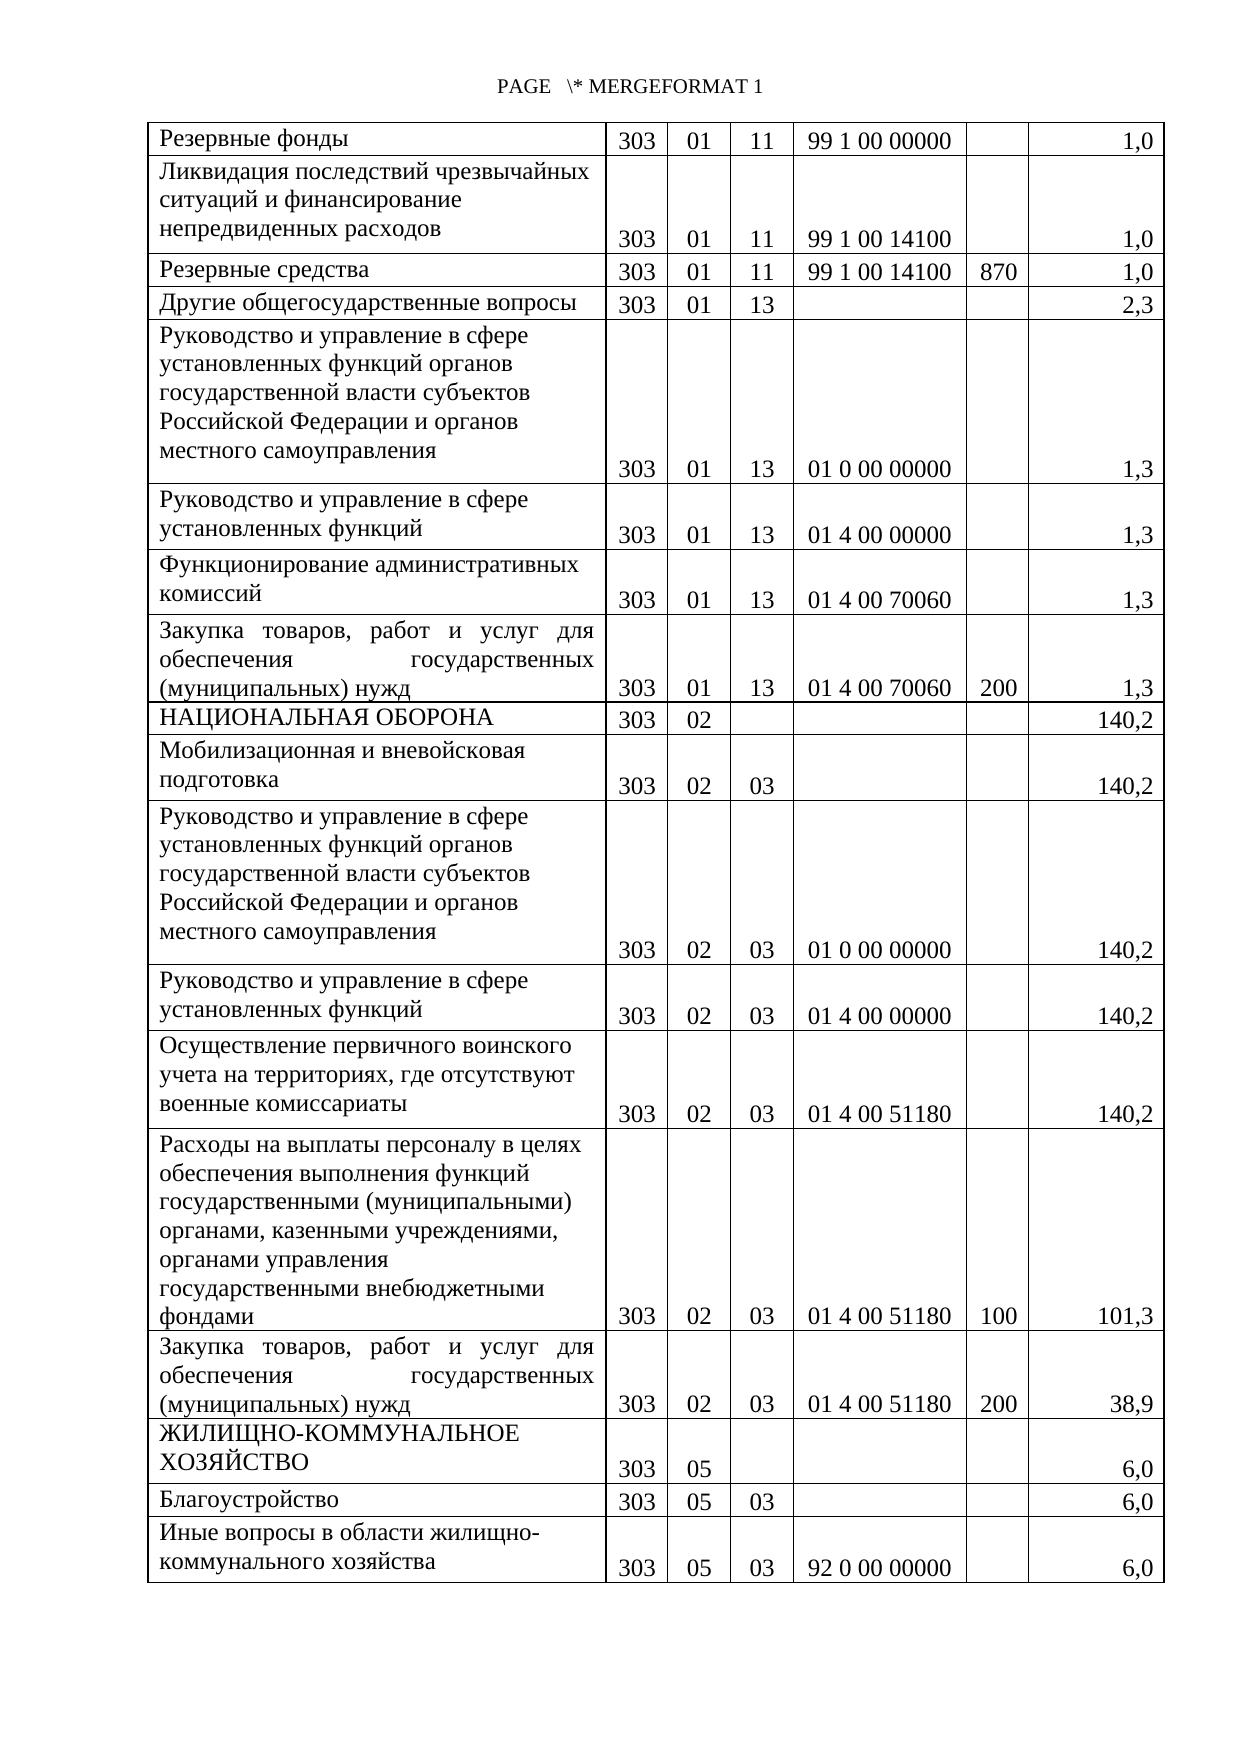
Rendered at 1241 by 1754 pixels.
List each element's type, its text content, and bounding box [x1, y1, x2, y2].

table_cell 02 [668, 735, 730, 800]
table_cell [967, 1484, 1028, 1516]
table_cell 303 [607, 703, 667, 734]
table_cell 1,0 [1029, 156, 1163, 253]
table_cell 870 [967, 254, 1028, 286]
table_cell 01 4 00 70060 [794, 550, 966, 614]
table_cell Функционирование административных комиссий [149, 550, 605, 614]
table_cell ЖИЛИЩНО-КОММУНАЛЬНОЕ ХОЗЯЙСТВО [149, 1419, 605, 1483]
table_cell [794, 703, 966, 734]
table_cell 1,3 [1029, 615, 1163, 701]
table_cell 99 1 00 14100 [794, 156, 966, 253]
table_cell [967, 703, 1028, 734]
table_cell 03 [731, 965, 793, 1029]
table_cell 92 0 00 00000 [794, 1517, 966, 1582]
table_cell 140,2 [1029, 801, 1163, 964]
table_cell Руководство и управление в сфере установленных функций [149, 965, 605, 1029]
table_cell 6,0 [1029, 1419, 1163, 1483]
table_cell 303 [607, 287, 667, 319]
table_cell 303 [607, 1484, 667, 1516]
table_cell 303 [607, 1031, 667, 1128]
table_cell [967, 156, 1028, 253]
table_cell 1,3 [1029, 484, 1163, 548]
table_cell 99 1 00 00000 [794, 123, 966, 155]
table_cell 02 [668, 1129, 730, 1330]
table_cell 11 [731, 254, 793, 286]
table_cell Руководство и управление в сфере установленных функций органов государственной власти субъектов Российской Федерации и органов местного самоуправления [149, 801, 605, 964]
table_cell 03 [731, 1484, 793, 1516]
table_cell 303 [607, 123, 667, 155]
table_cell 303 [607, 1129, 667, 1330]
table_cell Руководство и управление в сфере установленных функций органов государственной власти субъектов Российской Федерации и органов местного самоуправления [149, 320, 605, 483]
table_cell 01 [668, 123, 730, 155]
table_cell [794, 1419, 966, 1483]
table_cell Иные вопросы в области жилищно-коммунального хозяйства [149, 1517, 605, 1582]
table_cell 13 [731, 320, 793, 483]
table_cell [967, 484, 1028, 548]
table_cell [794, 1484, 966, 1516]
table_cell 303 [607, 1419, 667, 1483]
table_cell 1,3 [1029, 320, 1163, 483]
table_cell Ликвидация последствий чрезвычайных ситуаций и финансирование непредвиденных расходов [149, 156, 605, 253]
table_cell 303 [607, 965, 667, 1029]
table_cell Резервные средства [149, 254, 605, 286]
table_cell 13 [731, 550, 793, 614]
table_cell [967, 287, 1028, 319]
table_cell 303 [607, 1331, 667, 1417]
table_cell 140,2 [1029, 965, 1163, 1029]
table_cell 05 [668, 1419, 730, 1483]
table_cell 303 [607, 254, 667, 286]
table_cell 01 [668, 320, 730, 483]
table_cell 01 4 00 51180 [794, 1031, 966, 1128]
table_cell [967, 735, 1028, 800]
table_cell 01 0 00 00000 [794, 801, 966, 964]
table_cell 100 [967, 1129, 1028, 1330]
table_cell 02 [668, 1031, 730, 1128]
table_cell Руководство и управление в сфере установленных функций [149, 484, 605, 548]
table_cell [794, 287, 966, 319]
table_cell 11 [731, 123, 793, 155]
table_cell 11 [731, 156, 793, 253]
table_cell 01 4 00 70060 [794, 615, 966, 701]
table_cell [967, 550, 1028, 614]
table_cell 03 [731, 1031, 793, 1128]
table_cell 13 [731, 615, 793, 701]
table_cell 03 [731, 801, 793, 964]
table_cell [967, 1031, 1028, 1128]
table_cell [967, 123, 1028, 155]
table_cell [967, 1517, 1028, 1582]
table_cell 101,3 [1029, 1129, 1163, 1330]
table_cell 200 [967, 1331, 1028, 1417]
table_cell Осуществление первичного воинского учета на территориях, где отсутствуют военные комиссариаты [149, 1031, 605, 1128]
table_cell Закупка товаров, работ и услуг для обеспечения государственных (муниципальных) нужд [149, 615, 605, 701]
table_cell 02 [668, 801, 730, 964]
table_cell Расходы на выплаты персоналу в целях обеспечения выполнения функций государственными (муниципальными) органами, казенными учреждениями, органами управления государственными внебюджетными фондами [149, 1129, 605, 1330]
table_cell 01 4 00 00000 [794, 965, 966, 1029]
table_cell 303 [607, 550, 667, 614]
table_cell 05 [668, 1517, 730, 1582]
table_cell 02 [668, 703, 730, 734]
table_cell [731, 703, 793, 734]
table_cell 1,3 [1029, 550, 1163, 614]
table_cell 13 [731, 287, 793, 319]
table_cell [967, 965, 1028, 1029]
table_cell 01 4 00 51180 [794, 1331, 966, 1417]
table_cell Благоустройство [149, 1484, 605, 1516]
table_cell [967, 1419, 1028, 1483]
table_cell Резервные фонды [149, 123, 605, 155]
table_cell 03 [731, 1517, 793, 1582]
table_cell 1,0 [1029, 254, 1163, 286]
table_cell 01 [668, 615, 730, 701]
table_cell [794, 735, 966, 800]
table_cell 140,2 [1029, 703, 1163, 734]
table_cell 01 4 00 51180 [794, 1129, 966, 1330]
table_cell 303 [607, 735, 667, 800]
table_cell 303 [607, 615, 667, 701]
table_cell 303 [607, 156, 667, 253]
table_cell 05 [668, 1484, 730, 1516]
table_cell 303 [607, 320, 667, 483]
table_cell 03 [731, 735, 793, 800]
table_cell 03 [731, 1331, 793, 1417]
table_cell 13 [731, 484, 793, 548]
table_cell 303 [607, 1517, 667, 1582]
table_cell 99 1 00 14100 [794, 254, 966, 286]
table_cell 303 [607, 801, 667, 964]
table_cell 6,0 [1029, 1517, 1163, 1582]
table_cell 140,2 [1029, 735, 1163, 800]
table_cell 01 [668, 484, 730, 548]
table_cell 03 [731, 1129, 793, 1330]
table_cell 01 [668, 156, 730, 253]
table_cell Закупка товаров, работ и услуг для обеспечения государственных (муниципальных) нужд [149, 1331, 605, 1417]
table_cell 01 4 00 00000 [794, 484, 966, 548]
table_cell Другие общегосударственные вопросы [149, 287, 605, 319]
table_cell 6,0 [1029, 1484, 1163, 1516]
table_cell 200 [967, 615, 1028, 701]
table_cell [967, 320, 1028, 483]
table_cell 2,3 [1029, 287, 1163, 319]
table_cell 38,9 [1029, 1331, 1163, 1417]
table_cell 02 [668, 1331, 730, 1417]
table_cell Мобилизационная и вневойсковая подготовка [149, 735, 605, 800]
table_cell [731, 1419, 793, 1483]
table_cell 140,2 [1029, 1031, 1163, 1128]
table_cell 01 [668, 550, 730, 614]
table_cell 02 [668, 965, 730, 1029]
table_cell 01 0 00 00000 [794, 320, 966, 483]
table_cell [967, 801, 1028, 964]
table_cell 303 [607, 484, 667, 548]
table_cell НАЦИОНАЛЬНАЯ ОБОРОНА [149, 703, 605, 734]
table_cell 01 [668, 254, 730, 286]
table_cell 1,0 [1029, 123, 1163, 155]
table_cell 01 [668, 287, 730, 319]
